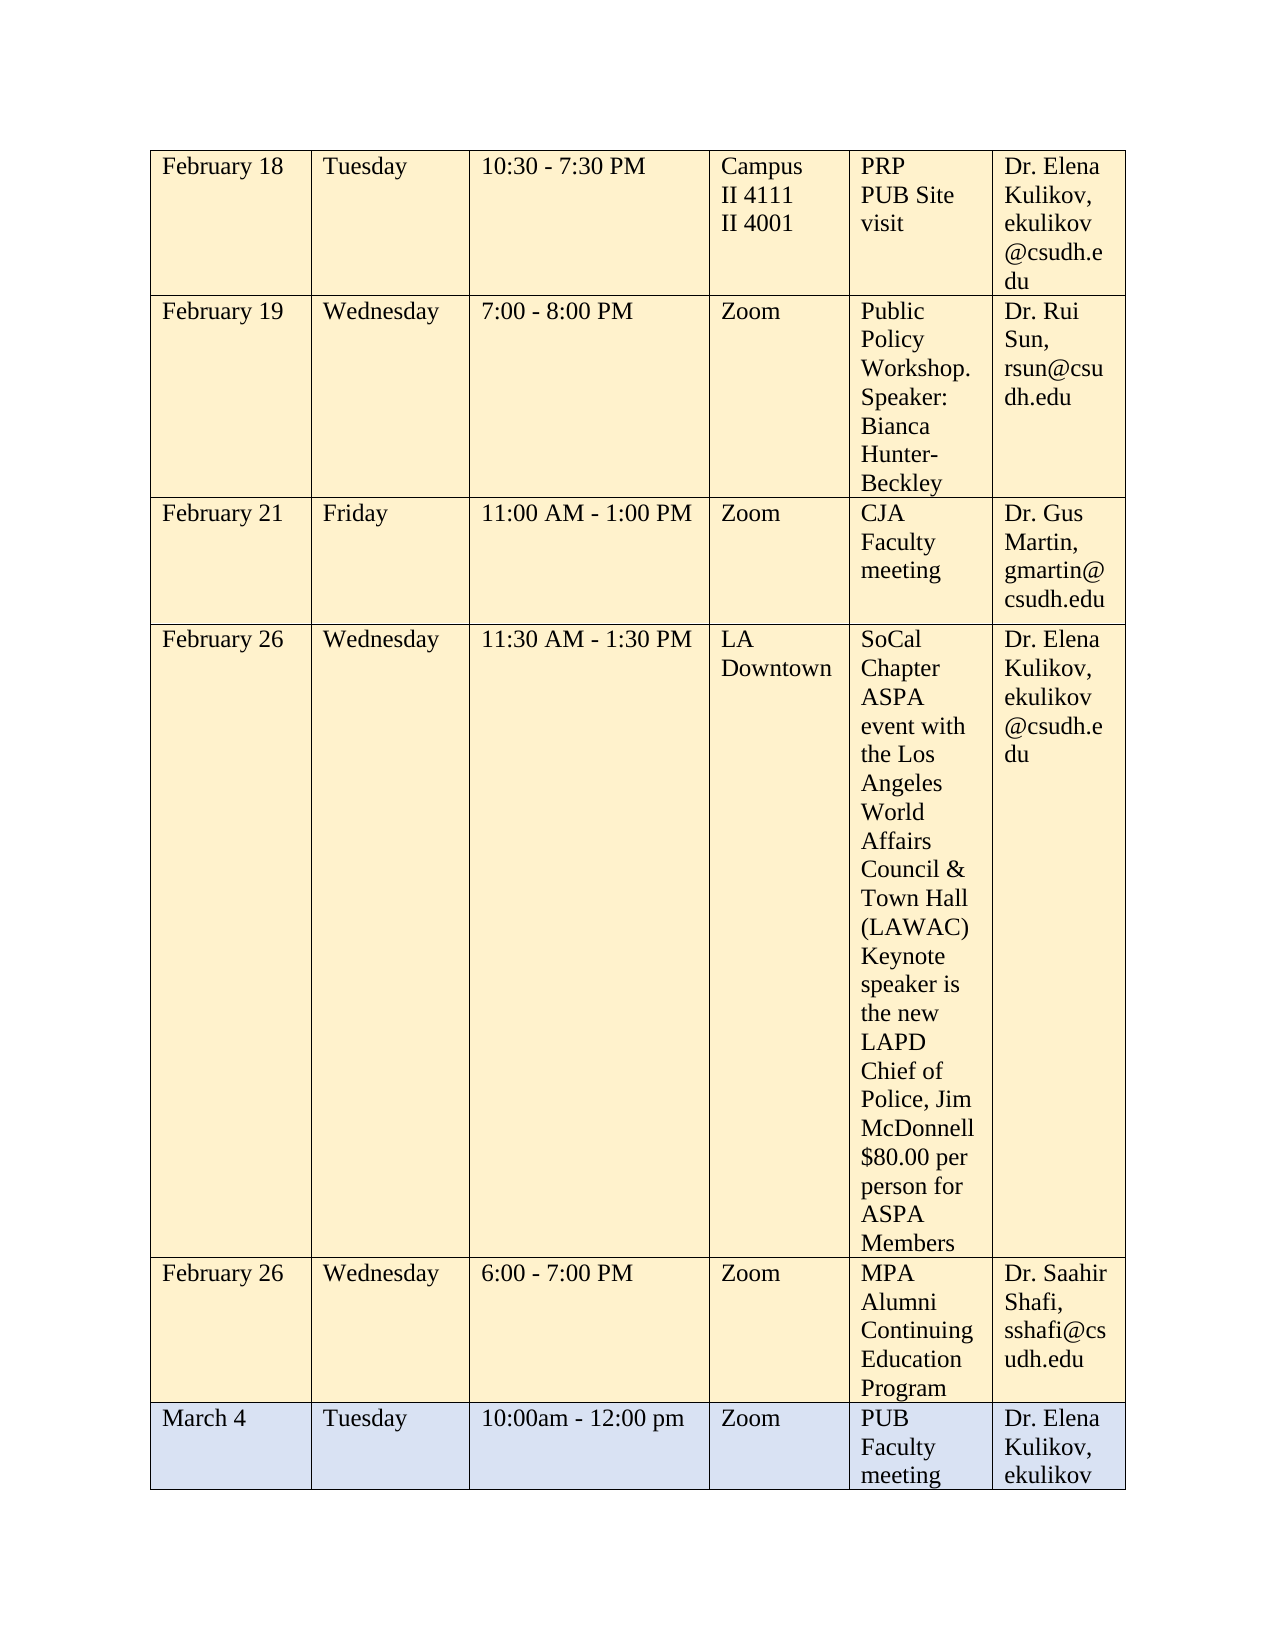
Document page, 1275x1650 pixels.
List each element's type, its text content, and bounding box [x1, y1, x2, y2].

table_cell 11:00 AM - 1:00 PM [470, 498, 709, 623]
table_cell LA Downtown [710, 625, 849, 1257]
table_cell Dr. Gus Martin, gmartin@csudh.edu [993, 498, 1125, 623]
table_cell 7:00 - 8:00 PM [470, 296, 709, 497]
table_cell PRP PUB Site visit [850, 151, 992, 295]
table_cell Dr. Rui Sun, rsun@csudh.edu [993, 296, 1125, 497]
table_cell Zoom [710, 498, 849, 623]
table_cell CJA Faculty meeting [850, 498, 992, 623]
table_cell Zoom [710, 296, 849, 497]
table_cell Friday [312, 498, 469, 623]
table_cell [993, 1403, 1125, 1489]
table_cell Wednesday [312, 625, 469, 1257]
table_cell February 18 [151, 151, 311, 295]
table_cell Zoom [710, 1258, 849, 1402]
table_cell Dr. Elena Kulikov, ekulikov@csudh.edu [993, 151, 1125, 295]
table_cell Dr. Saahir Shafi, sshafi@csudh.edu [993, 1258, 1125, 1402]
table_cell 10:00am - 12:00 pm [470, 1403, 709, 1489]
table_cell Public Policy Workshop. Speaker: Bianca Hunter-Beckley [850, 296, 992, 497]
table_cell 6:00 - 7:00 PM [470, 1258, 709, 1402]
table_cell PUB Faculty meeting [850, 1403, 992, 1489]
table_cell Zoom [710, 1403, 849, 1489]
table_cell February 21 [151, 498, 311, 623]
table_cell Campus II 4111 II 4001 [710, 151, 849, 295]
table_cell Wednesday [312, 296, 469, 497]
table_cell February 26 [151, 625, 311, 1257]
table_cell Tuesday [312, 1403, 469, 1489]
table_cell February 26 [151, 1258, 311, 1402]
table_cell Tuesday [312, 151, 469, 295]
table_cell MPA Alumni Continuing Education Program [850, 1258, 992, 1402]
table_cell Wednesday [312, 1258, 469, 1402]
table_cell 10:30 - 7:30 PM [470, 151, 709, 295]
table_cell February 19 [151, 296, 311, 497]
table_cell March 4 [151, 1403, 311, 1489]
table_cell Dr. Elena Kulikov, ekulikov@csudh.edu [993, 625, 1125, 1257]
table_cell SoCal Chapter ASPA event with the Los Angeles World Affairs Council & Town Hall (LAWAC) Keynote speaker is the new LAPD Chief of Police, Jim McDonnell $80.00 per person for ASPA Members [850, 625, 992, 1257]
table_cell 11:30 AM - 1:30 PM [470, 625, 709, 1257]
